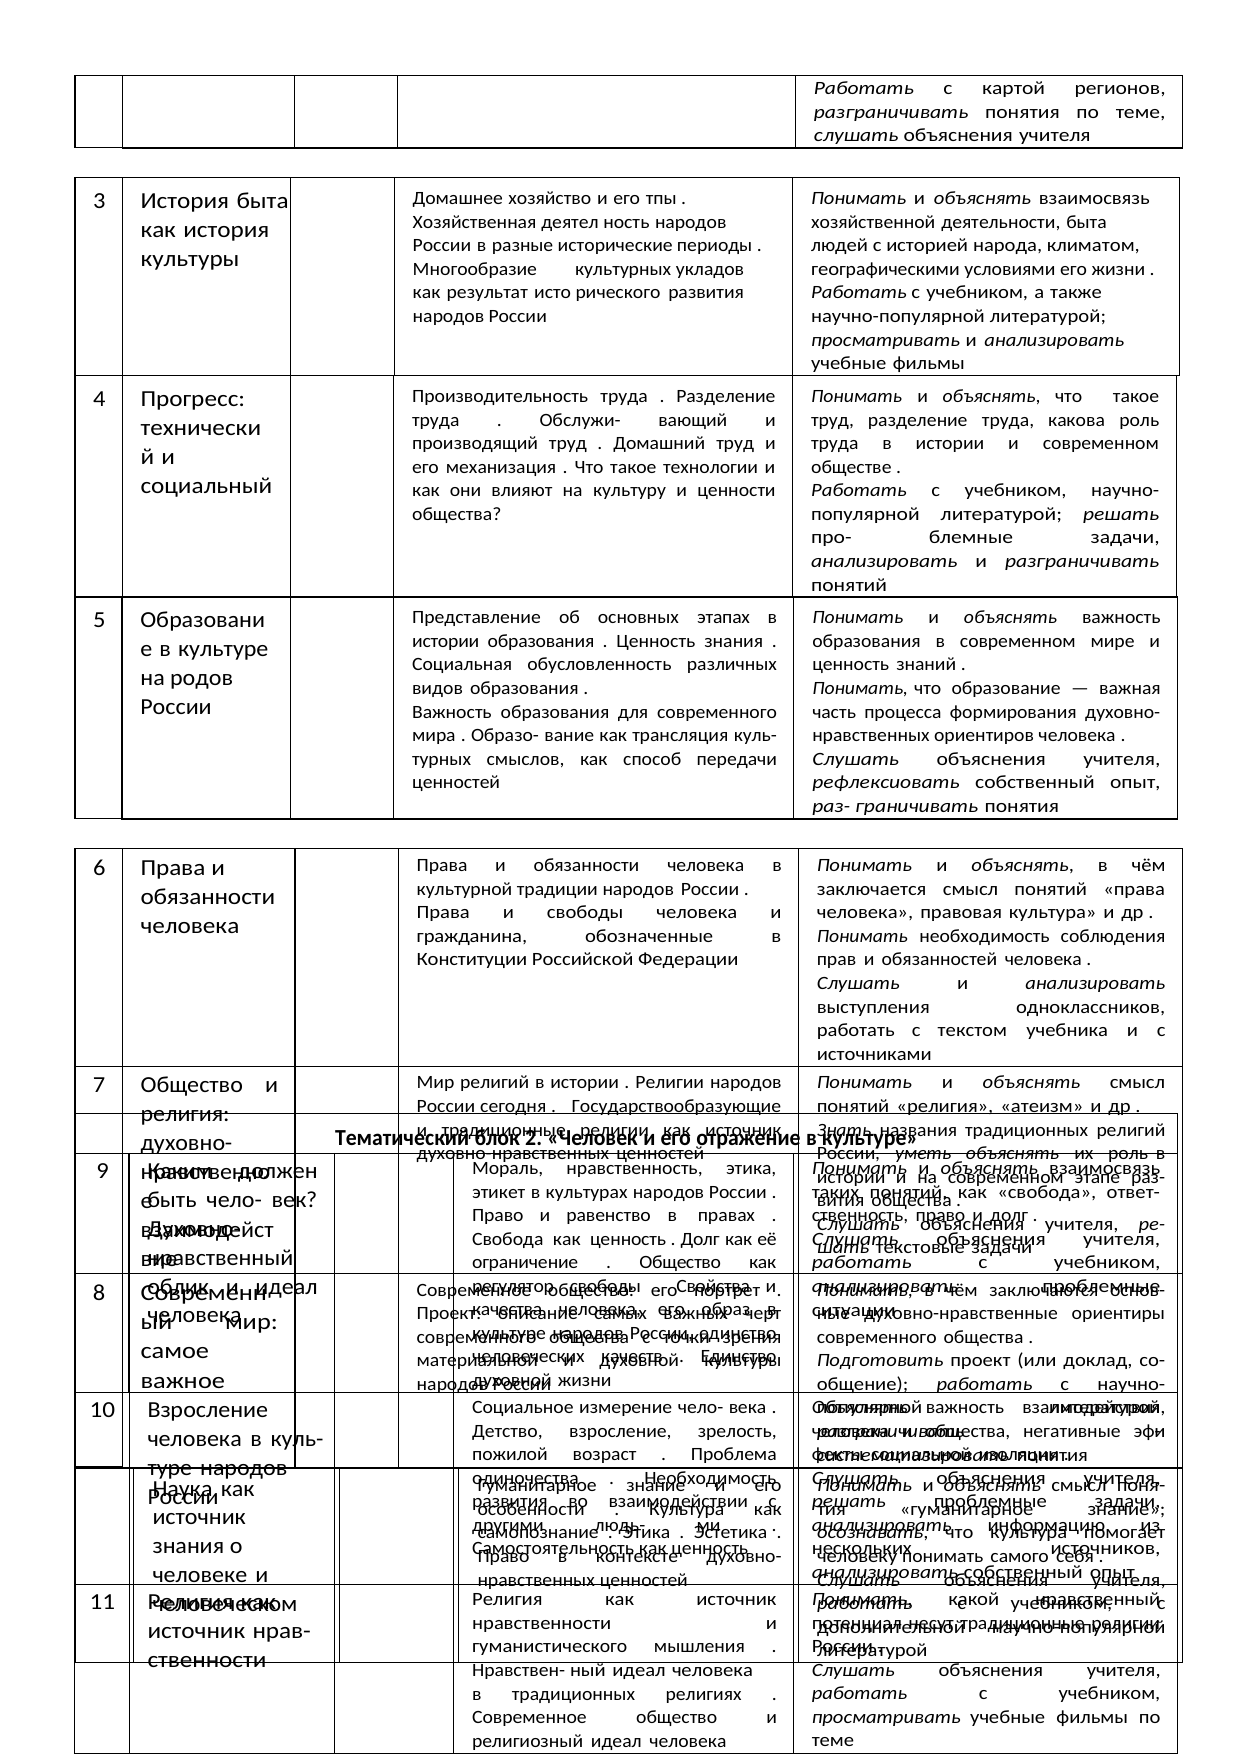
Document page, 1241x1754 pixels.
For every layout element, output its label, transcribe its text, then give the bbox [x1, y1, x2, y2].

table_cell Понимать и объяснять смысл понятий «религия», «атеизм» и др . Знать названия традиционных религий России, уметь объяснять их роль в истории и на современном этапе раз- вития общества . Слушать объяснения учителя, ре- шать текстовые задачи [799, 1067, 1182, 1272]
table_cell Понимать, какой нравственный потенциал несут традиционные религии России . Слушать объяснения учителя, работать с учебником, просматривать учебные фильмы по теме [794, 1585, 1177, 1752]
table_cell Взросление человека в куль- туре народов России [130, 1393, 334, 1584]
table_cell 11 [75, 1585, 129, 1752]
table_cell Прогресс: технический и социальный [123, 376, 290, 596]
table_header 6 [76, 849, 122, 1066]
table_cell Понимать и объяснять важность образования в современном мире и ценность знаний . Понимать, что образование — важная часть процесса формирования духовно-нравственных ориентиров человека . Слушать объяснения учителя, рефлексиовать собственный опыт, раз- граничивать понятия [794, 598, 1177, 818]
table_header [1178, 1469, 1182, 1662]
table_cell Общество и религия: духовно-нравственное взаимодействие [123, 1067, 294, 1113]
table_header История быта как история культуры [123, 178, 290, 375]
table_header [296, 849, 398, 1066]
table_cell [296, 1067, 398, 1113]
table_cell Социальное измерение чело- века . Детство, взросление, зрелость, пожилой возраст . Проблема одиночества . Необходимость развития во взаимодействии с другими людь- ми . Самостоятельность как ценность [454, 1393, 793, 1584]
table_cell Понимать и объяснять, что такое труд, разделение труда, какова роль труда в истории и современном обществе . Работать с учебником, научно-популярной литературой; решать про- блемные задачи, анализировать и разграничивать понятий [793, 376, 1176, 596]
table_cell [123, 76, 294, 147]
table_cell Религия как источник нрав- ственности [130, 1585, 334, 1752]
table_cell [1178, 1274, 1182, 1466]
table_cell [335, 1154, 453, 1392]
table_cell [335, 1393, 453, 1584]
table_header Тематический блок 2. «Человек и его отражение в культуре» [75, 1114, 1177, 1153]
table_cell 4 [76, 376, 122, 596]
table_cell 10 [75, 1393, 129, 1584]
table_cell Объяснять важность взаимодействия человека и общества, негативные эф- фекты социальной изоляции . Слушать объяснения учителя, решать проблемные задачи, анализировать информацию из нескольких источников, анализировать собственный опыт [794, 1393, 1177, 1584]
table_cell [291, 598, 393, 818]
table_cell 5 [76, 598, 121, 818]
table_header Понимать и объяснять взаимосвязь хозяйственной деятельности, быта людей с историей народа, климатом, географическими условиями его жизни . Работать с учебником, а также научно-популярной литературой; просматривать и анализировать учебные фильмы [793, 178, 1179, 375]
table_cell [398, 76, 795, 147]
table_cell Представление об основных этапах в истории образования . Ценность знания . Социальная обусловленность различных видов образования . Важность образования для современного мира . Образо- вание как трансляция куль- турных смыслов, как способ передачи ценностей [394, 598, 793, 818]
table_header 3 [76, 178, 122, 375]
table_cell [796, 76, 1182, 147]
table_cell 7 [76, 1067, 122, 1113]
table_header Домашнее хозяйство и его тпы . Хозяйственная деятел ность народов России в разные исторические периоды . Многообразие культурных укладов как результат исто рического развития народов России [395, 178, 792, 375]
table_cell [335, 1585, 453, 1752]
table_header Права и обязанности человека [123, 849, 294, 1066]
table_cell 2 [76, 76, 122, 147]
table_header [291, 178, 394, 375]
table_cell Каким должен быть чело- век? Духовно- нравственный облик и идеал человека [130, 1154, 334, 1392]
table_cell Мораль, нравственность, этика, этикет в культурах народов России . Право и равенство в правах . Свобода как ценность . Долг как её ограничение . Общество как регулятор свободы . Свойства и качества человека, его образ в культуре народов России, единство человеческих качеств . Единство духовной жизни [454, 1154, 793, 1392]
table_cell Понимать и объяснять взаимосвязь таких понятий, как «свобода», ответ- ственность, право и долг . Слушать объяснения учителя, работать с учебником, анализировать проблемные ситуации [794, 1154, 1177, 1392]
table_header Понимать и объяснять, в чём заключается смысл понятий «права человека», правовая культура» и др . Понимать необходимость соблюдения прав и обязанностей человека . Слушать и анализировать выступления одноклассников, работать с текстом учебника и с источниками [799, 849, 1182, 1066]
table_cell [291, 376, 393, 596]
table_cell Производительность труда . Разделение труда . Обслужи- вающий и производящий труд . Домашний труд и его механизация . Что такое технологии и как они влияют на культуру и ценности общества? [394, 376, 792, 596]
table_cell 9 [75, 1154, 128, 1392]
table_cell Образование в культуре на родов России [123, 598, 290, 818]
table_cell Религия как источник нравственности и гуманистического мышления . Нравствен- ный идеал человека в традиционных религиях . Современное общество и религиозный идеал человека [454, 1585, 793, 1752]
table_header Права и обязанности человека в культурной традиции народов России . Права и свободы человека и гражданина, обозначенные в Конституции Российской Федерации [399, 849, 798, 1066]
table_cell [295, 76, 397, 147]
table_cell Мир религий в истории . Религии народов России сегодня . Государствообразующие и традиционные религии как источник духовно-нравственных ценностей [399, 1067, 798, 1113]
